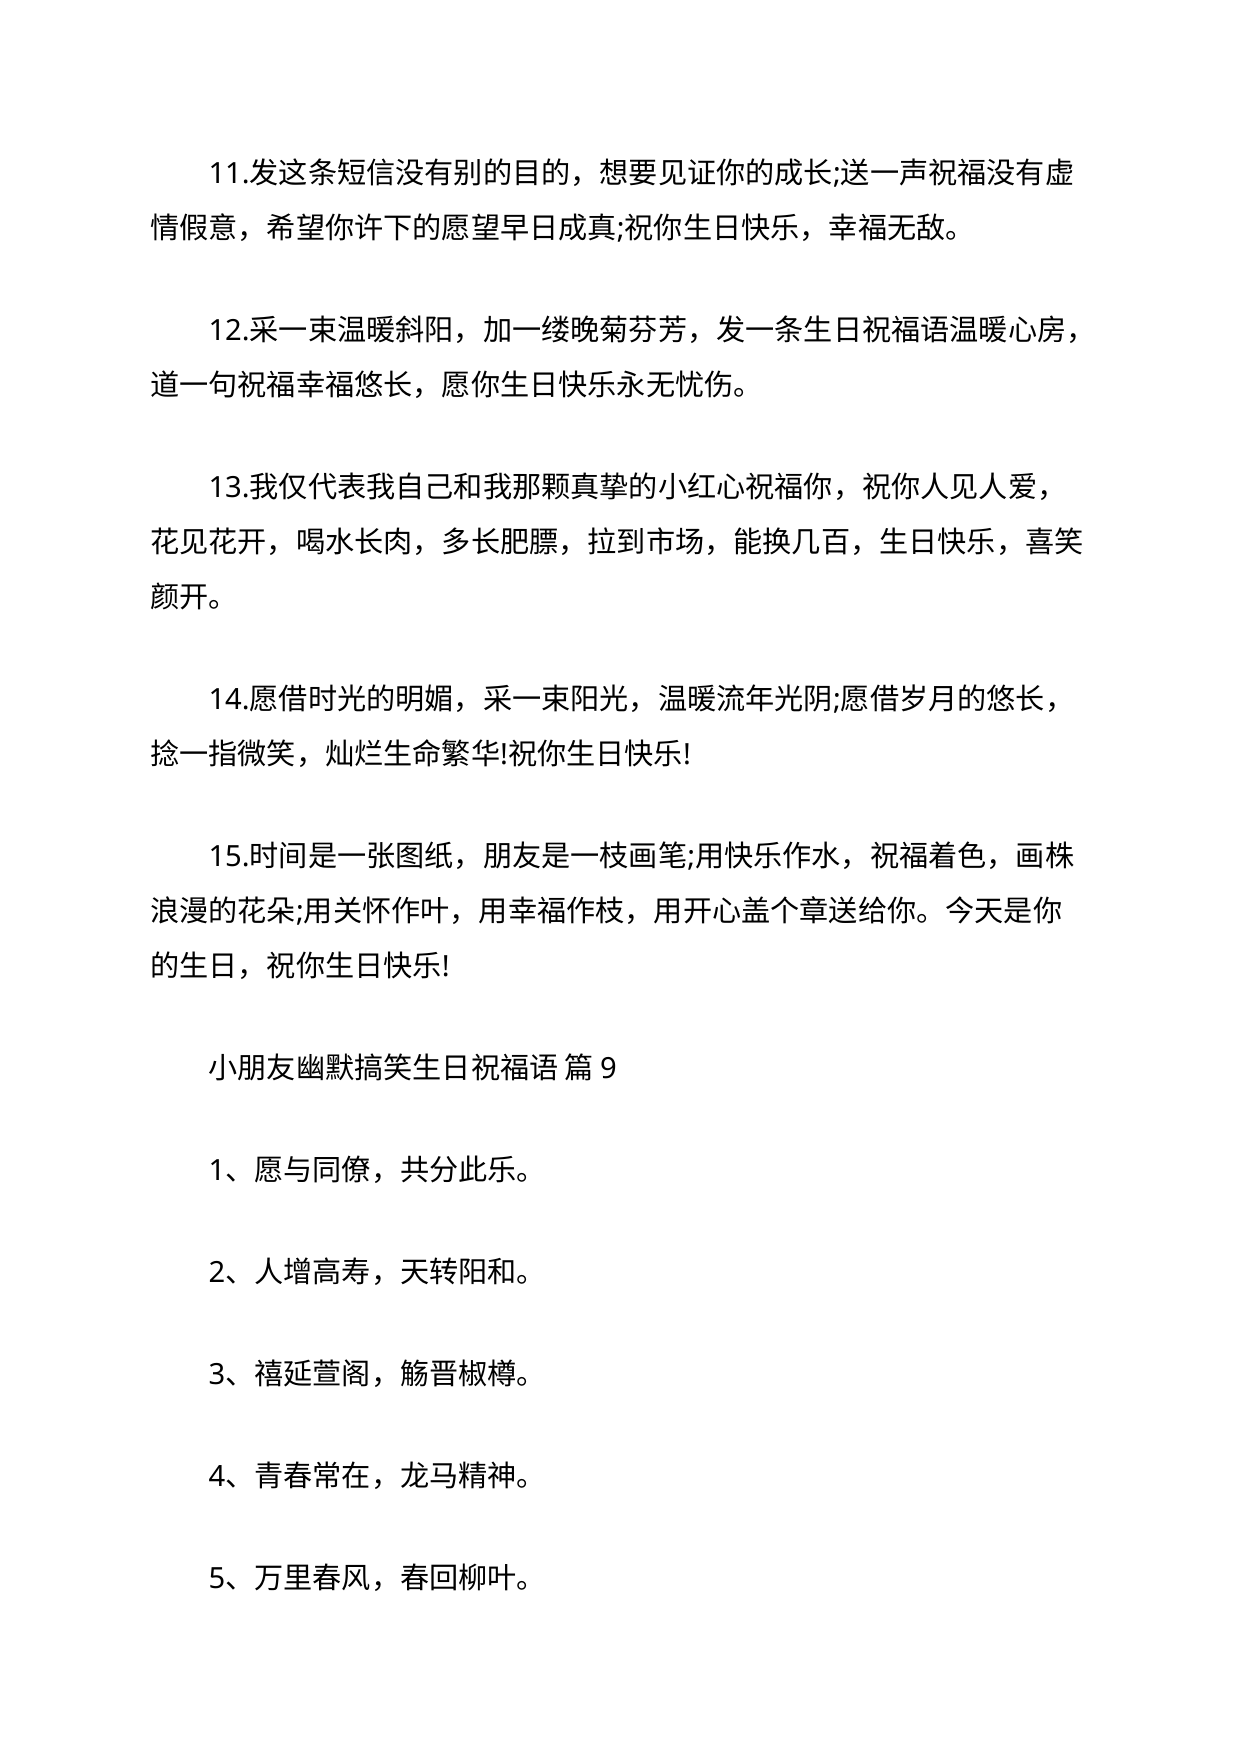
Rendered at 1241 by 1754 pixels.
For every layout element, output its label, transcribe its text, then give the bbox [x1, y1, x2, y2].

text 4、青春常在，龙马精神。 [150, 1452, 1090, 1495]
text 11.发这条短信没有别的目的，想要见证你的成长;送一声祝福没有虚情假意，希望你许下的愿望早日成真;祝你生日快乐，幸福无敌。 [150, 150, 1090, 247]
text 12.采一束温暖斜阳，加一缕晚菊芬芳，发一条生日祝福语温暖心房，道一句祝福幸福悠长，愿你生日快乐永无忧伤。 [150, 307, 1090, 404]
text 13.我仅代表我自己和我那颗真挚的小红心祝福你，祝你人见人爱，花见花开，喝水长肉，多长肥膘，拉到市场，能换几百，生日快乐，喜笑颜开。 [150, 464, 1090, 616]
text 15.时间是一张图纸，朋友是一枝画笔;用快乐作水，祝福着色，画株浪漫的花朵;用关怀作叶，用幸福作枝，用开心盖个章送给你。今天是你的生日，祝你生日快乐! [150, 832, 1090, 985]
text 5、万里春风，春回柳叶。 [150, 1554, 1090, 1597]
text 1、愿与同僚，共分此乐。 [150, 1146, 1090, 1189]
text 小朋友幽默搞笑生日祝福语 篇9 [150, 1044, 1090, 1087]
text 3、禧延萱阁，觞晋椒樽。 [150, 1350, 1090, 1393]
text 2、人增高寿，天转阳和。 [150, 1248, 1090, 1291]
text 14.愿借时光的明媚，采一束阳光，温暖流年光阴;愿借岁月的悠长，捻一指微笑，灿烂生命繁华!祝你生日快乐! [150, 675, 1090, 773]
